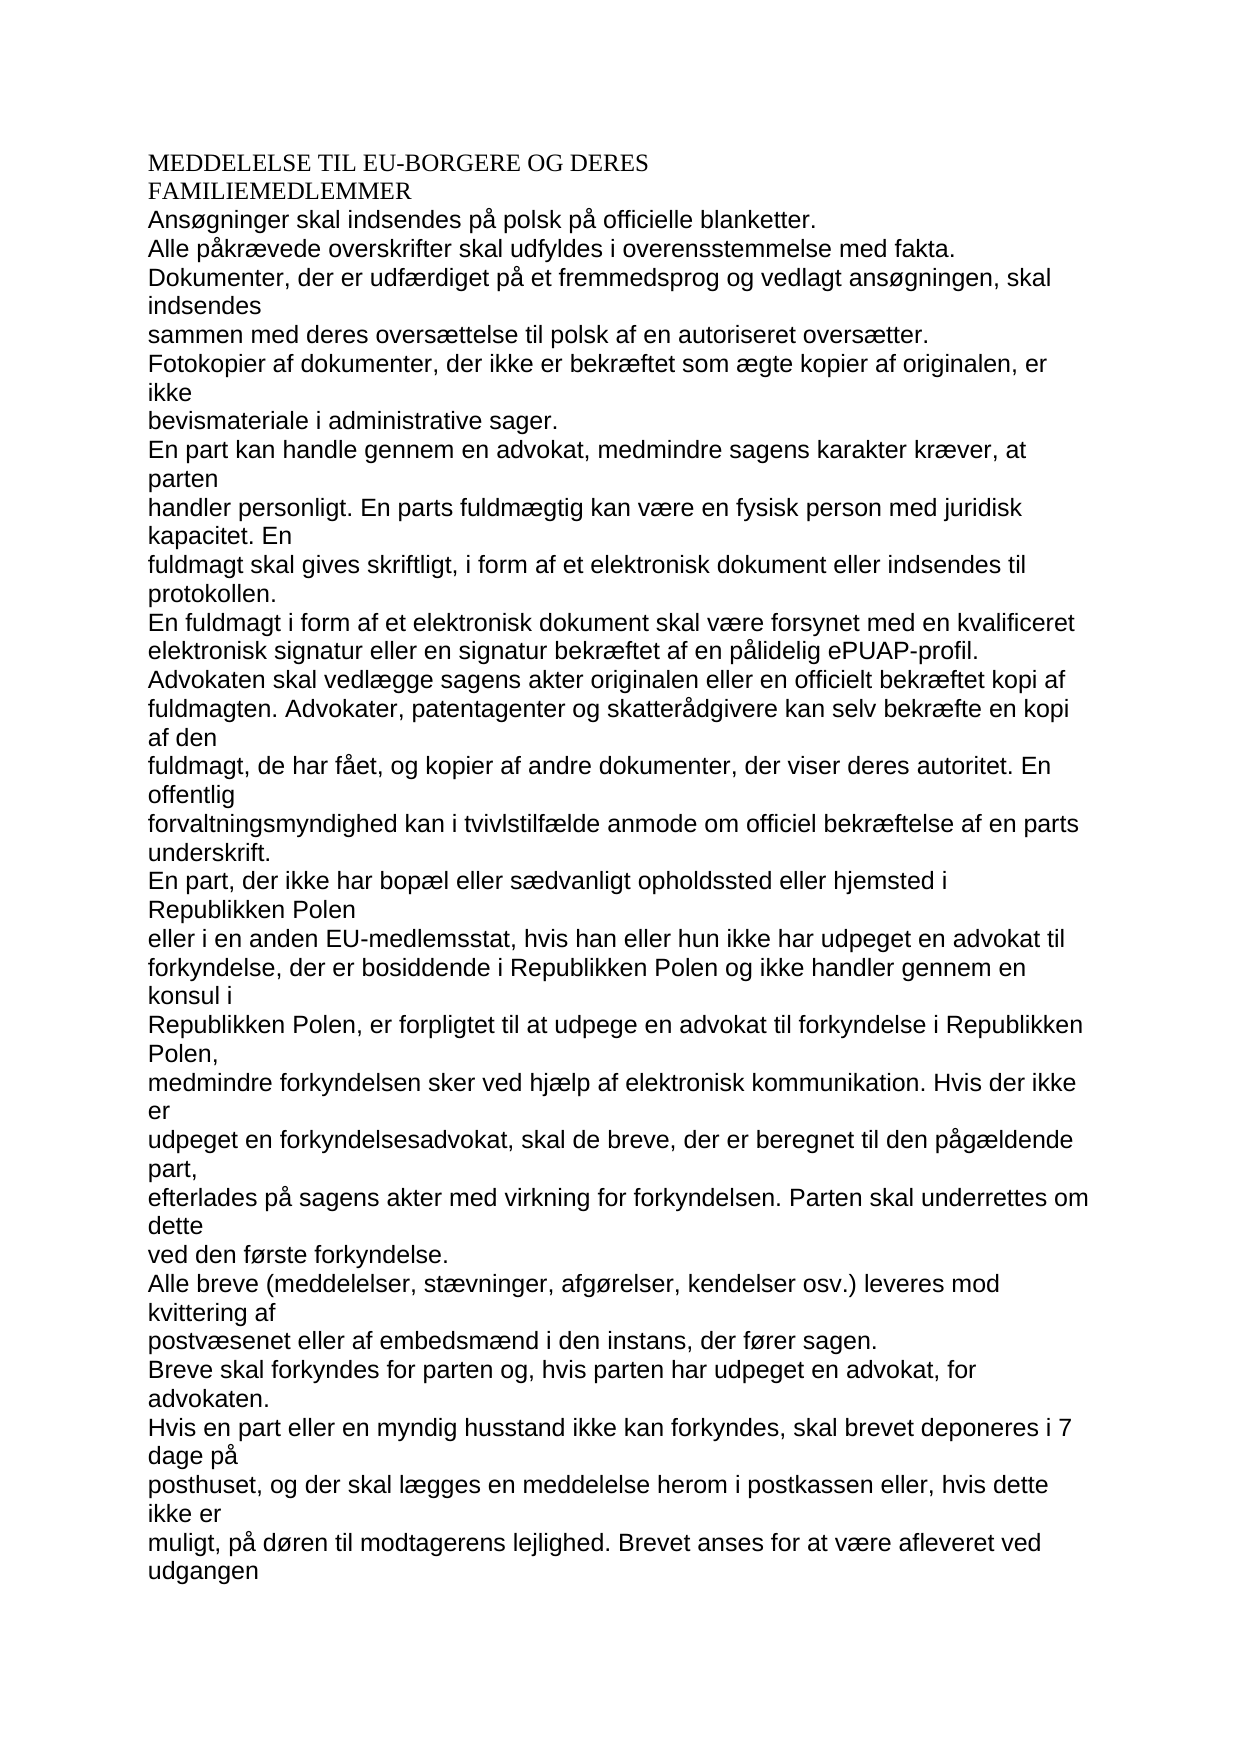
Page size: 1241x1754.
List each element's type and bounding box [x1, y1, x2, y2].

text [148, 148, 1093, 1585]
